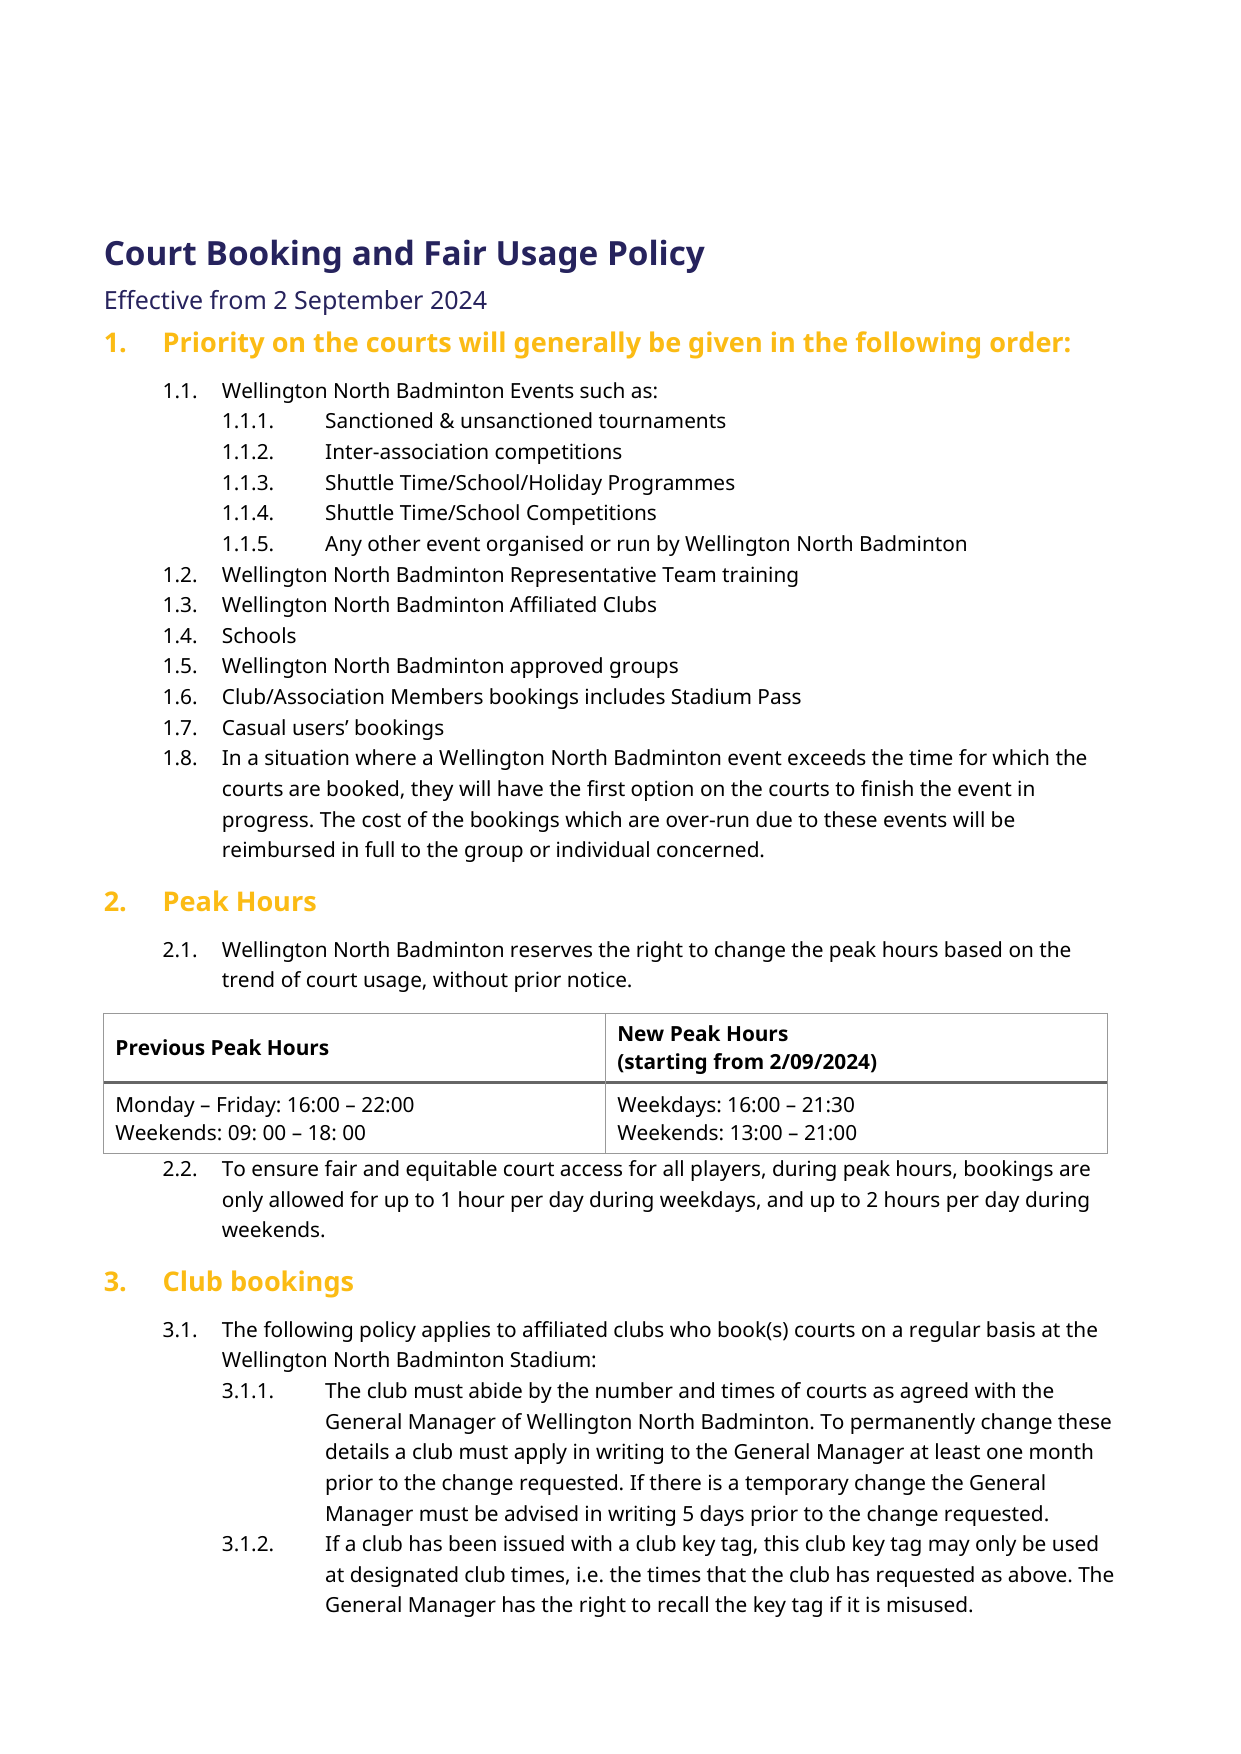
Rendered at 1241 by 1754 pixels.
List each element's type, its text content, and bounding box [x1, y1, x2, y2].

table_cell Weekdays: 16:00 – 21:30 Weekends: 13:00 – 21:00 [606, 1084, 1107, 1153]
table_header New Peak Hours (starting from 2/09/2024) [606, 1014, 1107, 1081]
subtitle Priority on the courts will generally be given in the following order: [103, 324, 1122, 361]
list To ensure fair and equitable court access for all players, during peak hours, bookings are only allowed for up to 1 hour per day during weekdays, and up to 2 hours per day during weekends. [162, 1154, 1122, 1244]
subtitle Effective from 2 September 2024 [103, 283, 1122, 317]
list Inter-association competitions [222, 437, 1122, 466]
list Club/Association Members bookings includes Stadium Pass [162, 682, 1122, 711]
subtitle Peak Hours [103, 883, 1122, 919]
list Shuttle Time/School Competitions [222, 498, 1122, 527]
list The following policy applies to affiliated clubs who book(s) courts on a regular basis at the Wellington North Badminton Stadium: [162, 1315, 1122, 1374]
list Wellington North Badminton Affiliated Clubs [162, 590, 1122, 619]
list Schools [162, 621, 1122, 649]
list The club must abide by the number and times of courts as agreed with the General Manager of Wellington North Badminton. To permanently change these details a club must apply in writing to the General Manager at least one month prior to the change requested. If there is a temporary change the General Manager must be advised in writing 5 days prior to the change requested. [222, 1376, 1122, 1527]
subtitle Club bookings [103, 1263, 1122, 1299]
table_cell Monday – Friday: 16:00 – 22:00 Weekends: 09: 00 – 18: 00 [104, 1084, 605, 1153]
list Wellington North Badminton Events such as: [162, 376, 1122, 404]
list Wellington North Badminton Representative Team training [162, 560, 1122, 588]
list Shuttle Time/School/Holiday Programmes [222, 468, 1122, 496]
table_header Previous Peak Hours [104, 1014, 605, 1081]
list Any other event organised or run by Wellington North Badminton [222, 529, 1122, 557]
list Wellington North Badminton approved groups [162, 652, 1122, 680]
list In a situation where a Wellington North Badminton event exceeds the time for which the courts are booked, they will have the first option on the courts to finish the event in progress. The cost of the bookings which are over-run due to these events will be reimbursed in full to the group or individual concerned. [162, 743, 1122, 864]
list Casual users’ bookings [162, 713, 1122, 741]
subtitle Court Booking and Fair Usage Policy [103, 229, 1122, 275]
list Wellington North Badminton reserves the right to change the peak hours based on the trend of court usage, without prior notice. [162, 935, 1122, 994]
list If a club has been issued with a club key tag, this club key tag may only be used at designated club times, i.e. the times that the club has requested as above. The General Manager has the right to recall the key tag if it is misused. [222, 1529, 1122, 1619]
list Sanctioned & unsanctioned tournaments [222, 407, 1122, 435]
